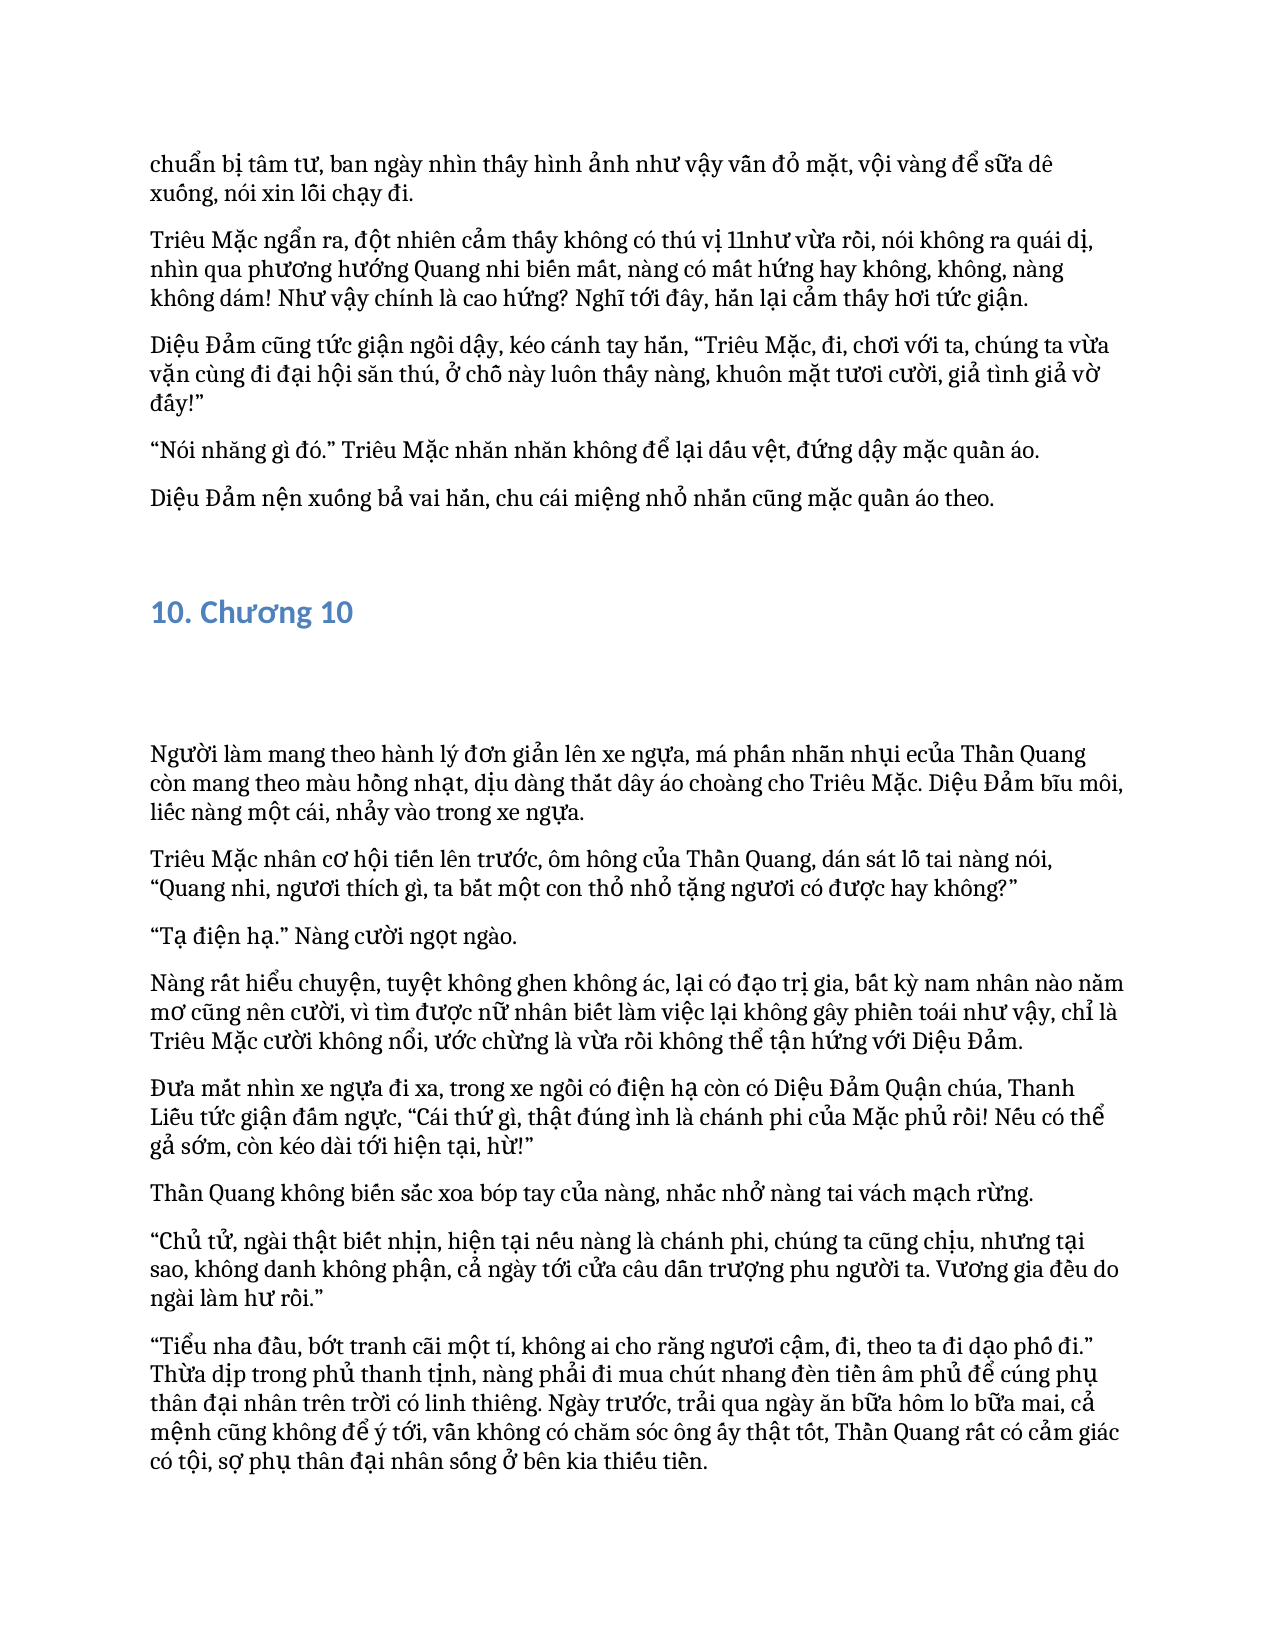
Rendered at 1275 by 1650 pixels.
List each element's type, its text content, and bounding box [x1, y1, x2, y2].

text “Tạ điện hạ.” Nàng cười ngọt ngào. [150, 922, 1125, 950]
text Triêu Mặc nhân cơ hội tiến lên trước, ôm hông của Thần Quang, dán sát lỗ tai nàng nói, “Quang nhi, ngươi thích gì, ta bắt một con thỏ nhỏ tặng ngươi có được hay không?” [150, 845, 1125, 903]
text Triêu Mặc ngẩn ra, đột nhiên cảm thấy không có thú vị 11như vừa rồi, nói không ra quái dị, nhìn qua phương hướng Quang nhi biến mất, nàng có mất hứng hay không, không, nàng không dám! Như vậy chính là cao hứng? Nghĩ tới đây, hắn lại cảm thấy hơi tức giận. [150, 226, 1125, 312]
text “Nói nhăng gì đó.” Triêu Mặc nhăn nhăn không để lại dấu vệt, đứng dậy mặc quần áo. [150, 436, 1125, 465]
text Nàng rất hiểu chuyện, tuyệt không ghen không ác, lại có đạo trị gia, bất kỳ nam nhân nào nằm mơ cũng nên cười, vì tìm được nữ nhân biết làm việc lại không gây phiền toái như vậy, chỉ là Triêu Mặc cười không nổi, ước chừng là vừa rồi không thể tận hứng với Diệu Đảm. [150, 969, 1125, 1055]
text “Chủ tử, ngài thật biết nhịn, hiện tại nếu nàng là chánh phi, chúng ta cũng chịu, nhưng tại sao, không danh không phận, cả ngày tới cửa câu dẫn trượng phu người ta. Vương gia đều do ngài làm hư rồi.” [150, 1227, 1125, 1313]
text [150, 150, 1125, 207]
text Diệu Đảm nện xuống bả vai hắn, chu cái miệng nhỏ nhắn cũng mặc quần áo theo. [150, 484, 1125, 570]
text Đưa mắt nhìn xe ngựa đi xa, trong xe ngồi có điện hạ còn có Diệu Đảm Quận chúa, Thanh Liễu tức giận đấm ngực, “Cái thứ gì, thật đúng ình là chánh phi của Mặc phủ rồi! Nếu có thể gả sớm, còn kéo dài tới hiện tại, hừ!” [150, 1074, 1125, 1160]
subtitle 10. Chương 10 [150, 591, 1125, 632]
text “Tiểu nha đầu, bớt tranh cãi một tí, không ai cho rằng ngươi cậm, đi, theo ta đi dạo phố đi.” Thừa dịp trong phủ thanh tịnh, nàng phải đi mua chút nhang đèn tiền âm phủ để cúng phụ thân đại nhân trên trời có linh thiêng. Ngày trước, trải qua ngày ăn bữa hôm lo bữa mai, cả mệnh cũng không để ý tới, vẫn không có chăm sóc ông ấy thật tốt, Thần Quang rất có cảm giác có tội, sợ phụ thân đại nhân sống ở bên kia thiếu tiền. [150, 1332, 1125, 1475]
text Diệu Đảm cũng tức giận ngồi dậy, kéo cánh tay hắn, “Triêu Mặc, đi, chơi với ta, chúng ta vừa vặn cùng đi đại hội săn thú, ở chỗ này luôn thấy nàng, khuôn mặt tươi cười, giả tình giả vờ đấy!” [150, 331, 1125, 417]
text Người làm mang theo hành lý đơn giản lên xe ngựa, má phấn nhẵn nhụi ecủa Thần Quang còn mang theo màu hồng nhạt, dịu dàng thắt dây áo choàng cho Triêu Mặc. Diệu Đảm bĩu môi, liếc nàng một cái, nhảy vào trong xe ngựa. [150, 740, 1125, 827]
text Thần Quang không biến sắc xoa bóp tay của nàng, nhắc nhở nàng tai vách mạch rừng. [150, 1179, 1125, 1208]
